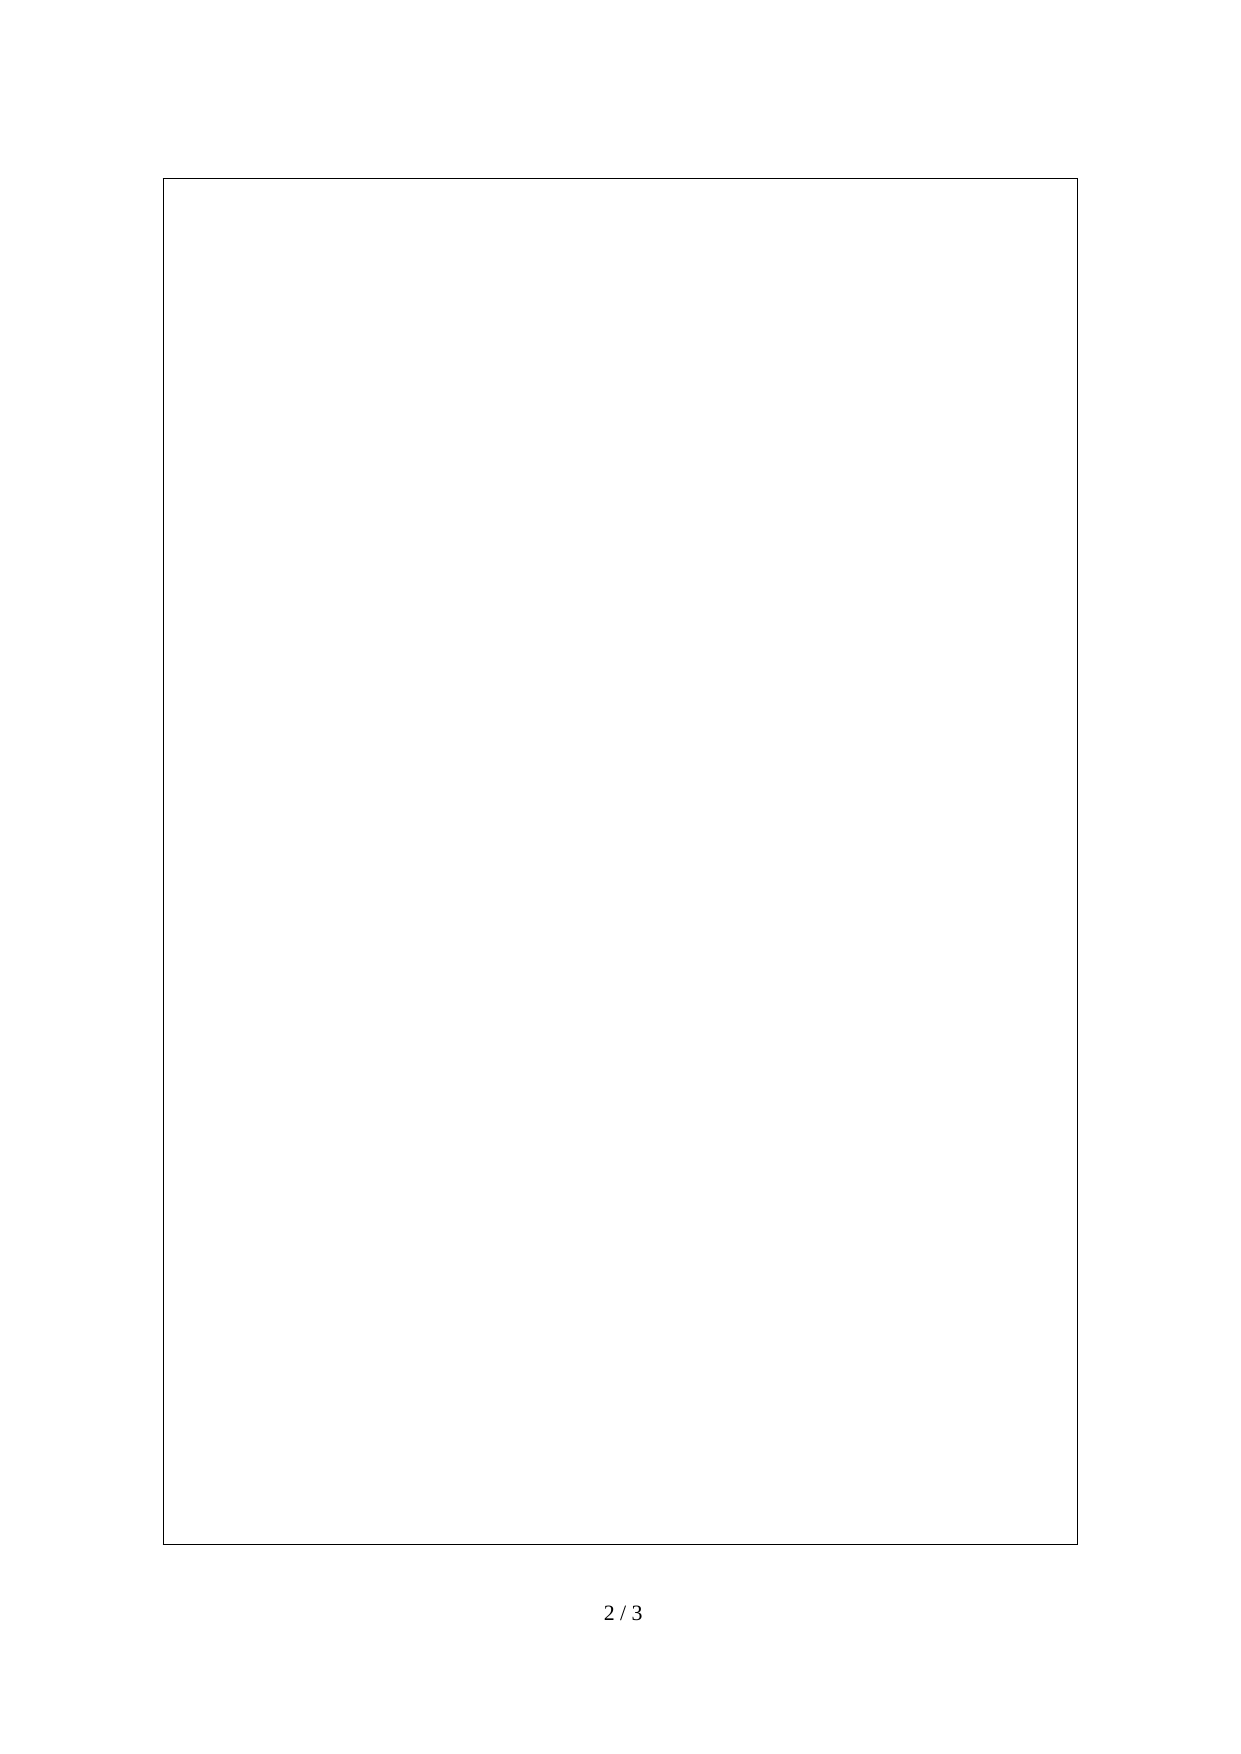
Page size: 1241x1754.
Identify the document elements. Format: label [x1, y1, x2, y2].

table_cell [164, 179, 1077, 1544]
